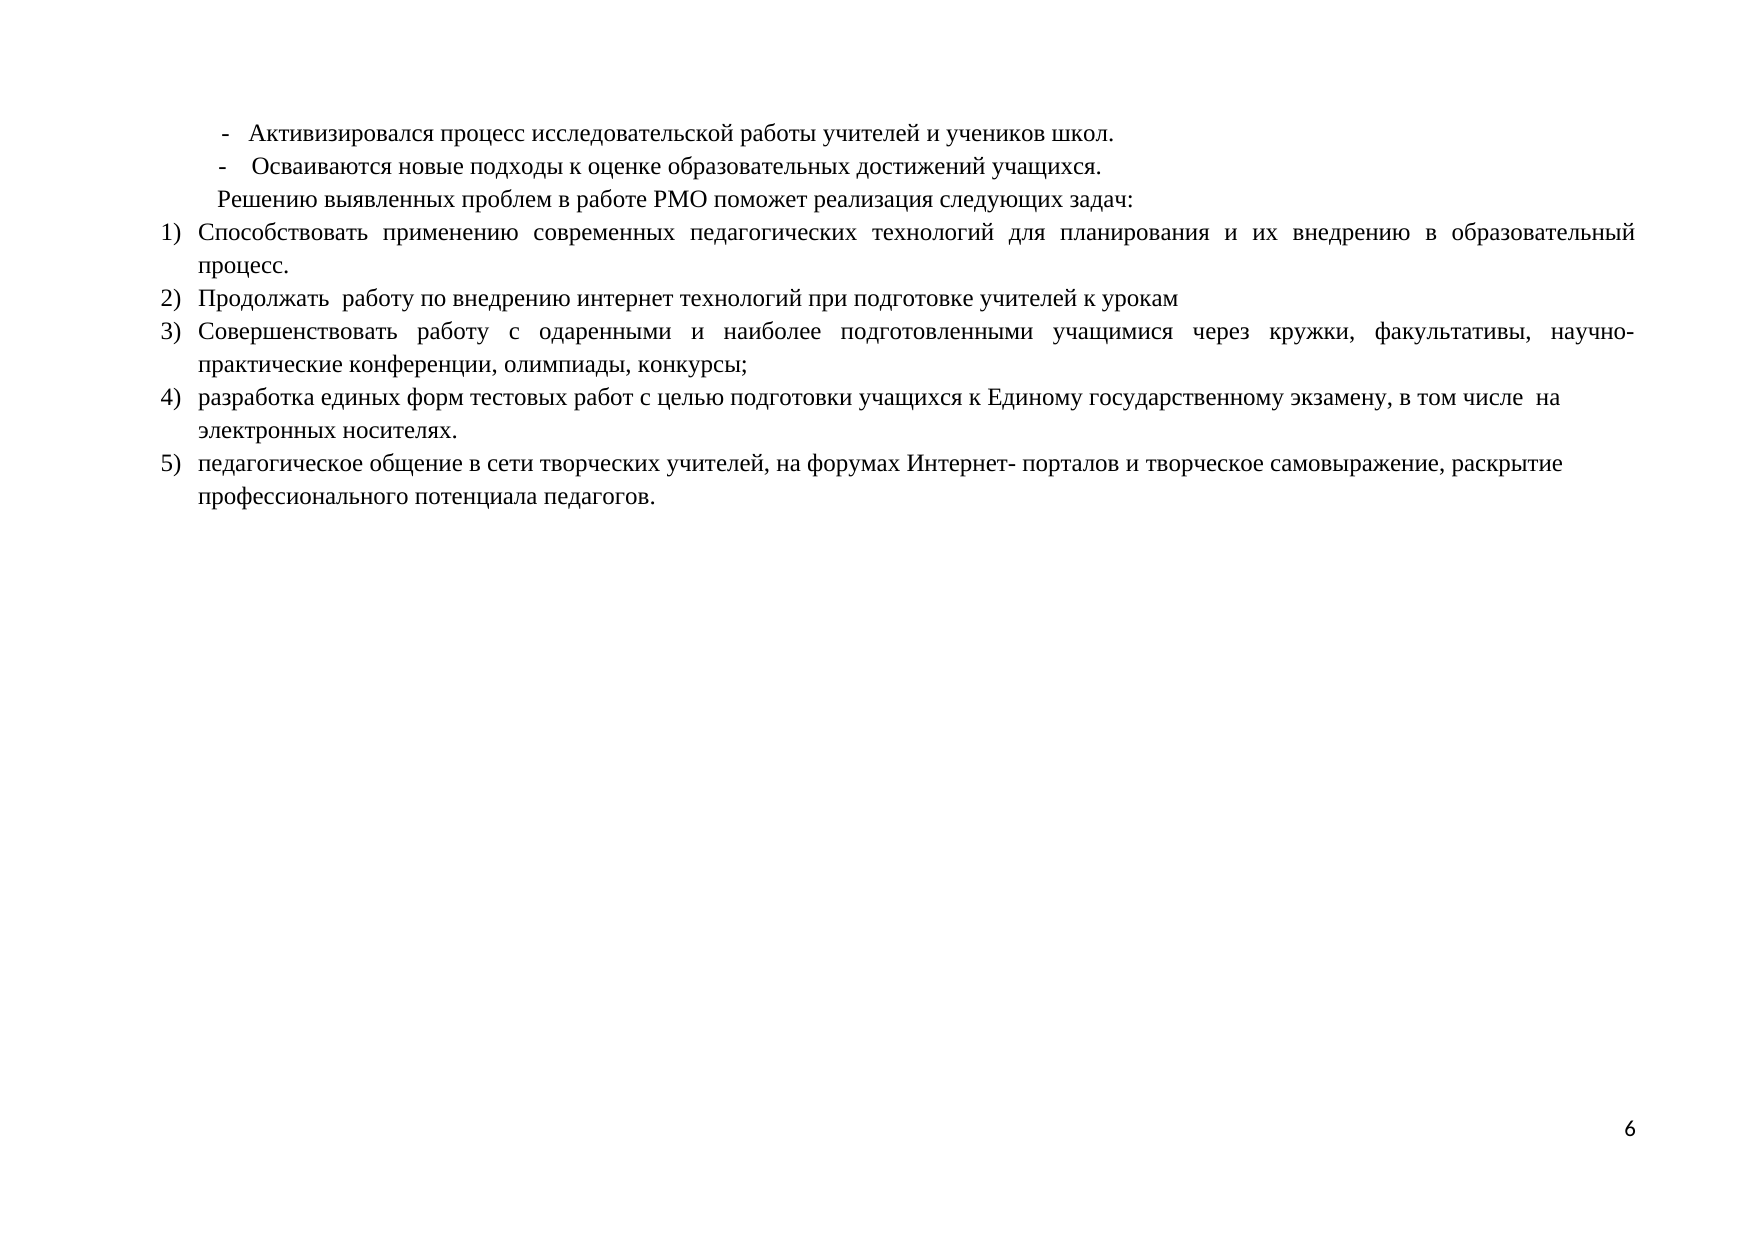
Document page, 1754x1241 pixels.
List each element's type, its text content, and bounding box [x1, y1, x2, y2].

list Совершенствовать работу с одаренными и наиболее подготовленными учащимися через кружки, факультативы, научно-практические конференции, олимпиады, конкурсы; [160, 316, 1636, 378]
list педагогическое общение в сети творческих учителей, на форумах Интернет- порталов и творческое самовыражение, раскрытие [160, 448, 1636, 477]
list разработка единых форм тестовых работ с целью подготовки учащихся к Единому государственному экзамену, в том числе на [160, 382, 1636, 411]
text Решению выявленных проблем в работе РМО поможет реализация следующих задач: [118, 184, 1636, 213]
list Продолжать работу по внедрению интернет технологий при подготовке учителей к урокам [160, 283, 1636, 312]
list профессионального потенциала педагогов. [198, 481, 1636, 510]
text - Осваиваются новые подходы к оценке образовательных достижений учащихся. [156, 151, 1636, 180]
list электронных носителях. [198, 415, 1636, 444]
list Способствовать применению современных педагогических технологий для планирования и их внедрению в образовательный процесс. [160, 217, 1636, 279]
text - Активизировался процесс исследовательской работы учителей и учеников школ. [177, 118, 1636, 147]
